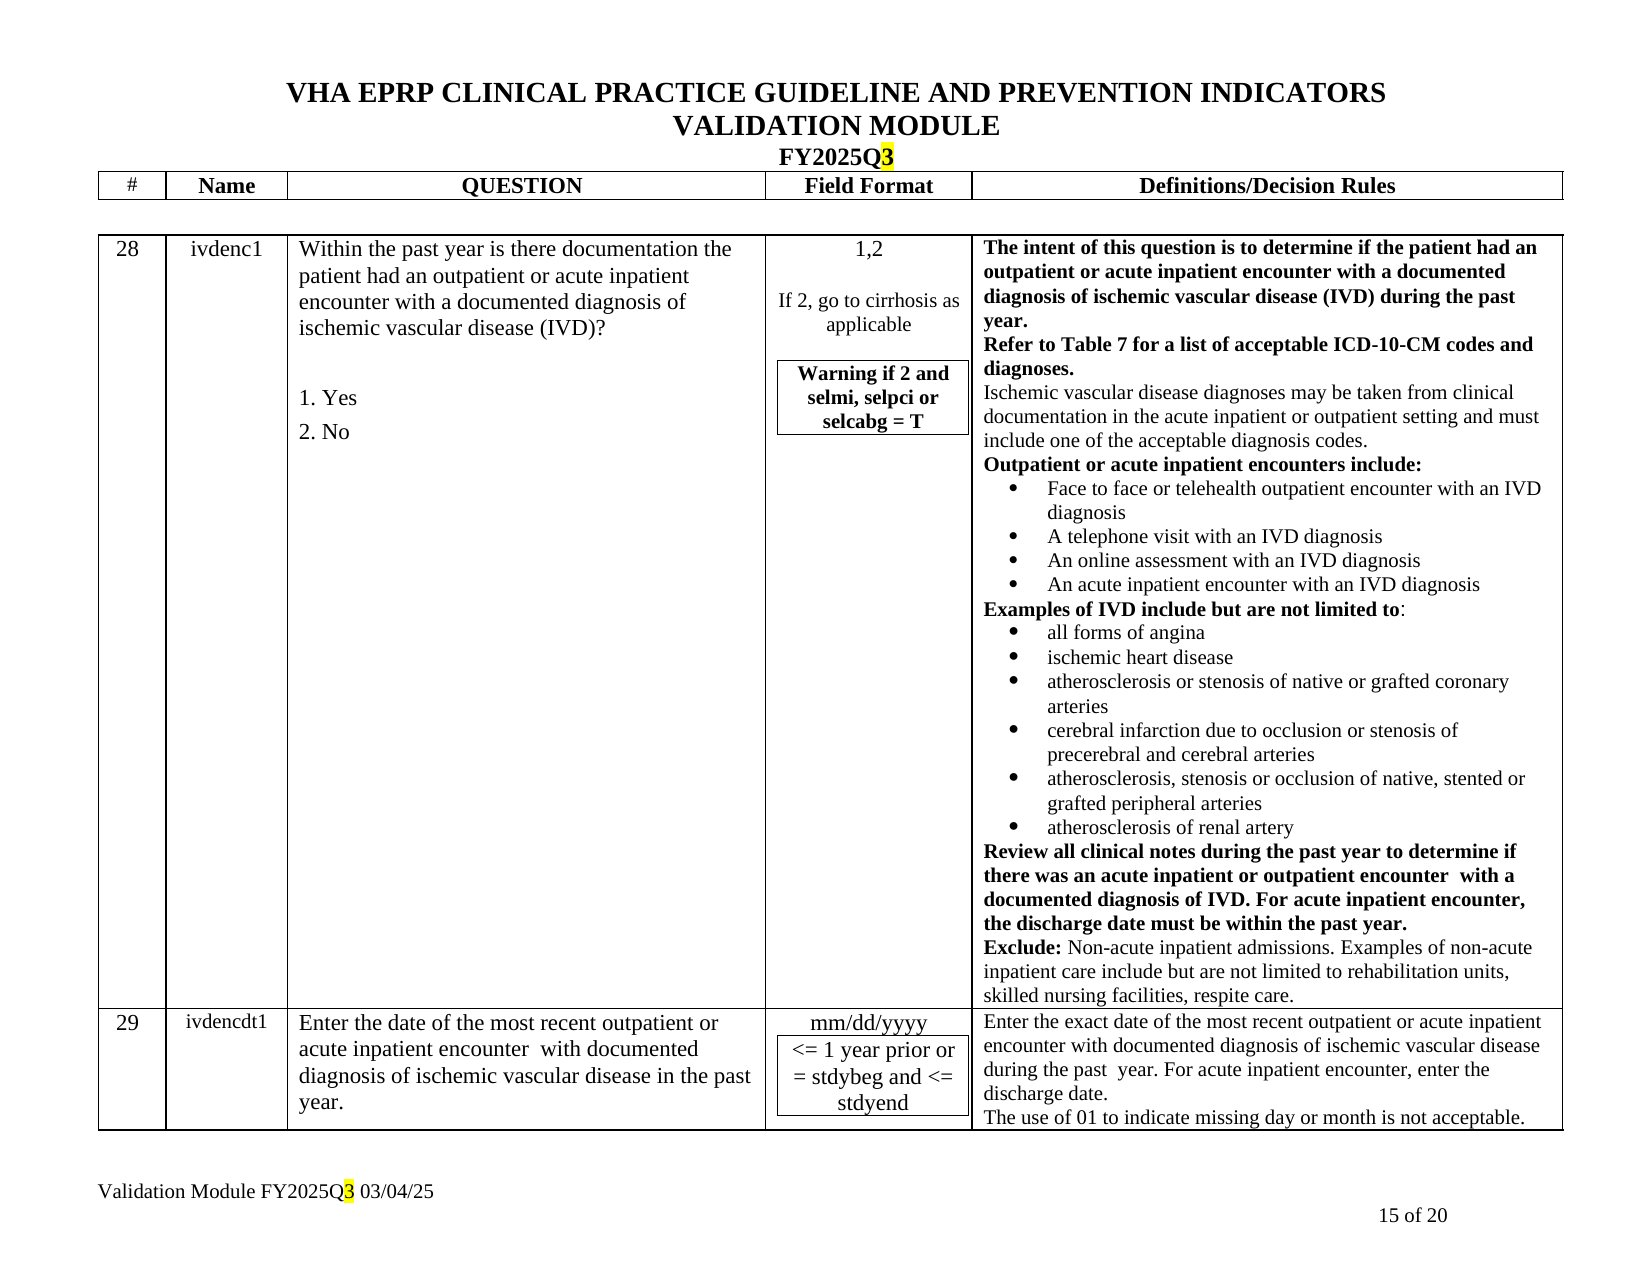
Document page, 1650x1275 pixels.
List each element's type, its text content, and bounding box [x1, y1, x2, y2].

table_cell Enter the exact date of the most recent outpatient or acute inpatient encounter with documented diagnosis of ischemic vascular disease during the past year. For acute inpatient encounter, enter the discharge date. The use of 01 to indicate missing day or month is not acceptable. [973, 1009, 1562, 1129]
table_cell ivdencdt1 [167, 1009, 287, 1129]
table_cell ivdenc1 [167, 236, 287, 1007]
table_cell mm/dd/yyyy [766, 1009, 971, 1129]
table_cell Enter the date of the most recent outpatient or acute inpatient encounter with documented diagnosis of ischemic vascular disease in the past year. [288, 1009, 765, 1129]
table_cell The intent of this question is to determine if the patient had an outpatient or acute inpatient encounter with a documented diagnosis of ischemic vascular disease (IVD) during the past year. Refer to Table 7 for a list of acceptable ICD-10-CM codes and diagnoses. Ischemic vascular disease diagnoses may be taken from clinical documentation in the acute inpatient or outpatient setting and must include one of the acceptable diagnosis codes. Outpatient or acute inpatient encounters include: Face to face or telehealth outpatient encounter with an IVD diagnosis A telephone visit with an IVD diagnosis An online assessment with an IVD diagnosis An acute inpatient encounter with an IVD diagnosis Examples of IVD include but are not limited to: all forms of angina ischemic heart disease atherosclerosis or stenosis of native or grafted coronary arteries cerebral infarction due to occlusion or stenosis of precerebral and cerebral arteries atherosclerosis, stenosis or occlusion of native, stented or grafted peripheral arteries atherosclerosis of renal artery Review all clinical notes during the past year to determine if there was an acute inpatient or outpatient encounter with a documented diagnosis of IVD. For acute inpatient encounter, the discharge date must be within the past year. Exclude: Non-acute inpatient admissions. Examples of non-acute inpatient care include but are not limited to rehabilitation units, skilled nursing facilities, respite care. [973, 236, 1562, 1007]
table_cell 1,2 If 2, go to cirrhosis as applicable [766, 236, 971, 1007]
table_cell 29 [99, 1009, 165, 1129]
table_cell 28 [99, 236, 165, 1007]
table_cell Within the past year is there documentation the patient had an outpatient or acute inpatient encounter with a documented diagnosis of ischemic vascular disease (IVD)? 1. Yes 2. No [288, 236, 765, 1007]
